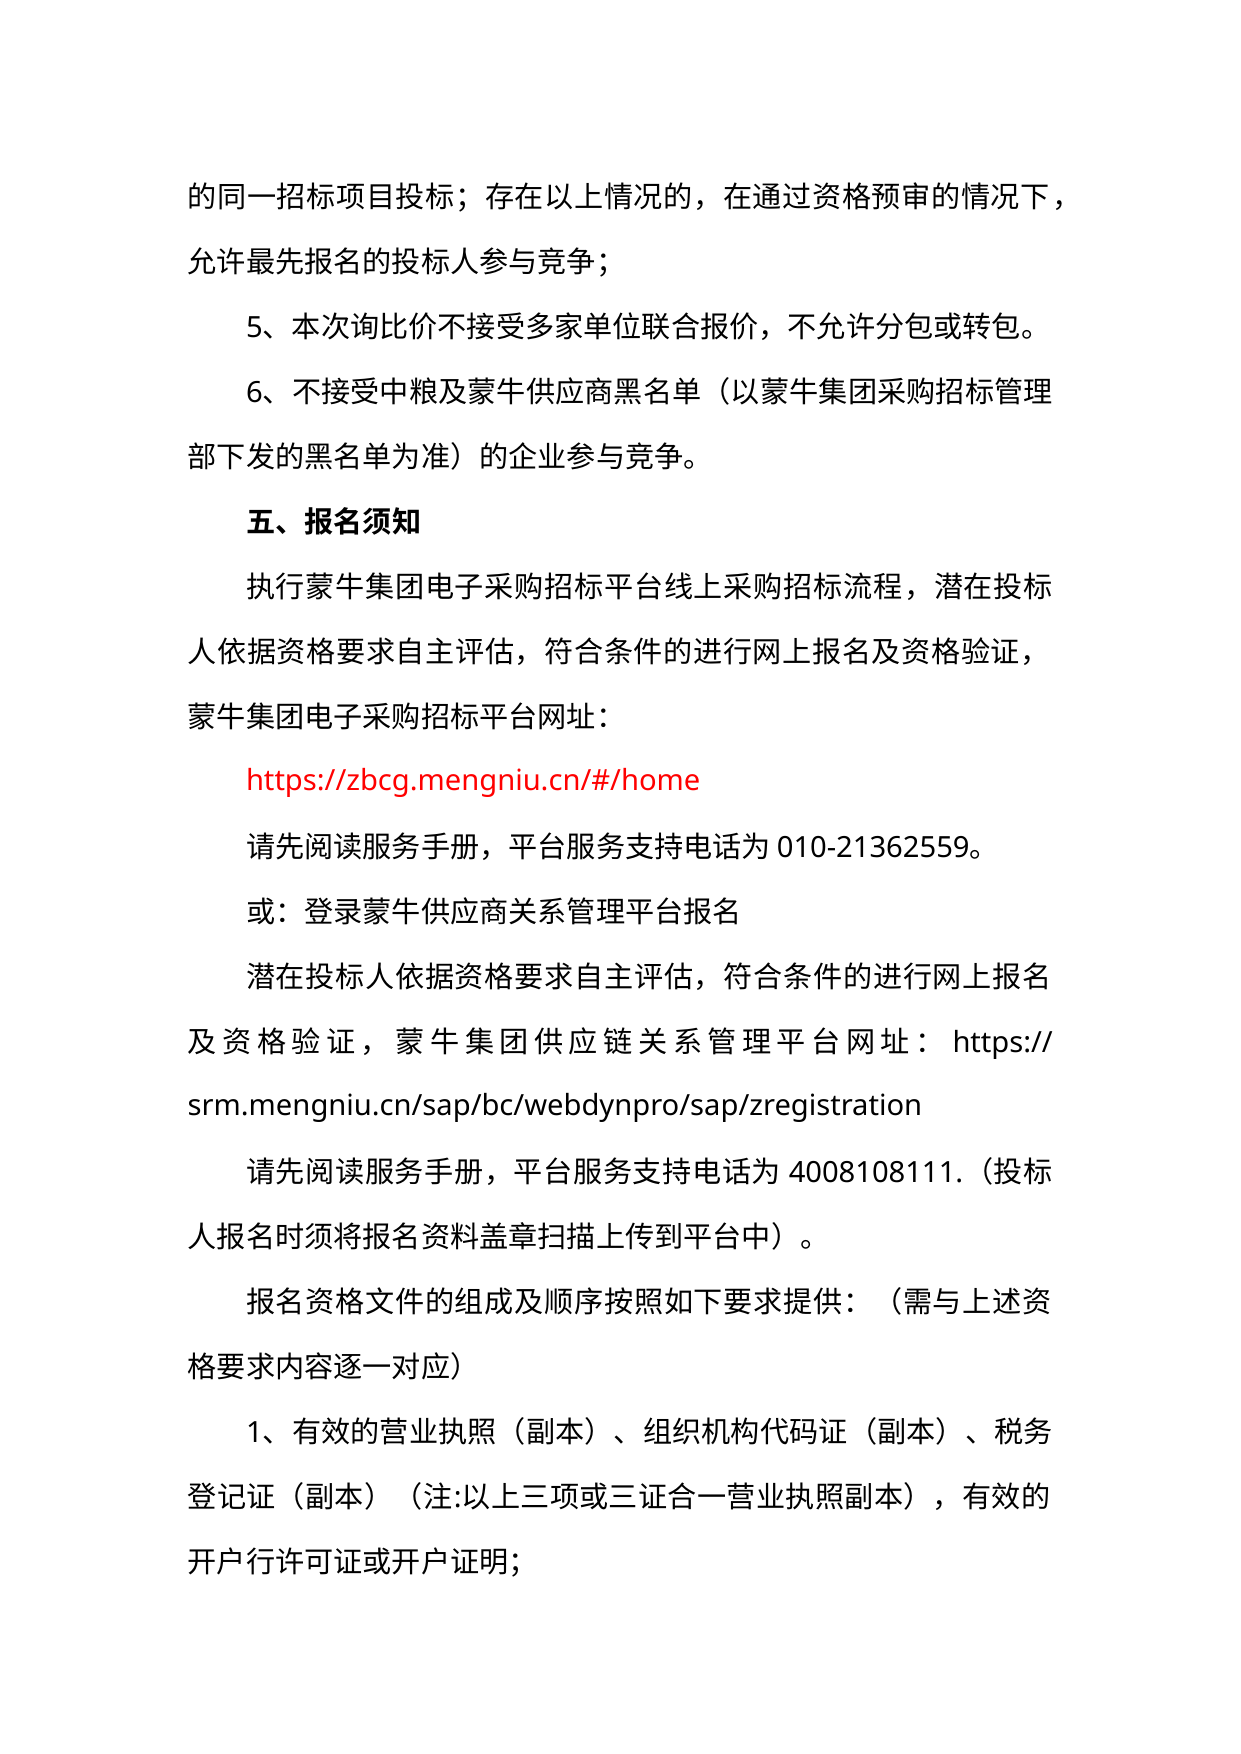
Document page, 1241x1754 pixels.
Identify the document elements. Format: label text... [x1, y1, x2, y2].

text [187, 162, 1053, 292]
text 报名资格文件的组成及顺序按照如下要求提供：（需与上述资格要求内容逐一对应） [187, 1267, 1053, 1397]
text 或：登录蒙牛供应商关系管理平台报名 [187, 877, 1053, 942]
text 五、报名须知 [187, 487, 1053, 552]
text 5、本次询比价不接受多家单位联合报价，不允许分包或转包。 [187, 292, 1053, 357]
text 6、不接受中粮及蒙牛供应商黑名单（以蒙牛集团采购招标管理部下发的黑名单为准）的企业参与竞争。 [187, 357, 1053, 487]
text https://zbcg.mengniu.cn/#/home [187, 747, 1053, 812]
text 执行蒙牛集团电子采购招标平台线上采购招标流程，潜在投标人依据资格要求自主评估，符合条件的进行网上报名及资格验证，蒙牛集团电子采购招标平台网址： [187, 552, 1053, 747]
text 请先阅读服务手册，平台服务支持电话为010-21362559。 [187, 812, 1053, 877]
text 请先阅读服务手册，平台服务支持电话为4008108111.（投标人报名时须将报名资料盖章扫描上传到平台中）。 [187, 1137, 1053, 1267]
text 1、有效的营业执照（副本）、组织机构代码证（副本）、税务登记证（副本）（注:以上三项或三证合一营业执照副本），有效的开户行许可证或开户证明； [187, 1397, 1053, 1592]
text 潜在投标人依据资格要求自主评估，符合条件的进行网上报名及资格验证，蒙牛集团供应链关系管理平台网址：https://srm.mengniu.cn/sap/bc/webdynpro/sap/zregistration [187, 942, 1053, 1137]
